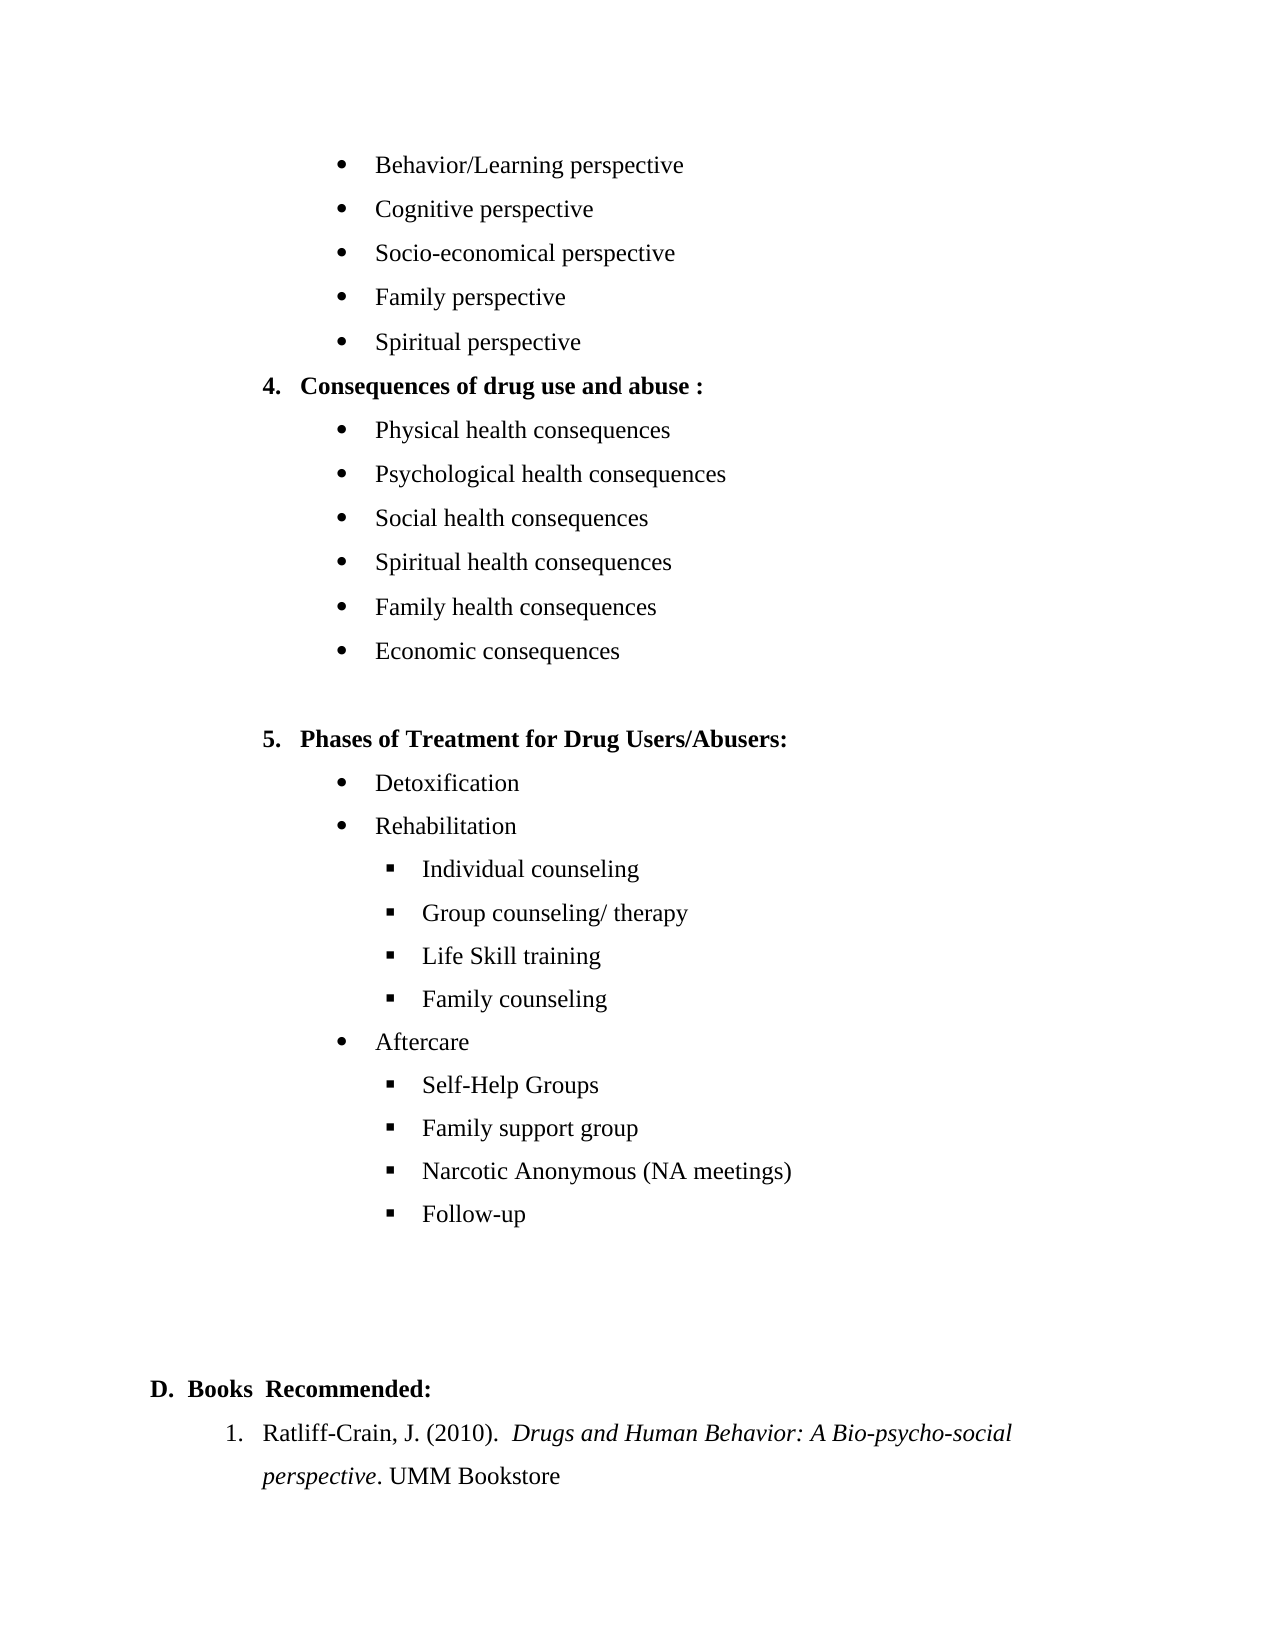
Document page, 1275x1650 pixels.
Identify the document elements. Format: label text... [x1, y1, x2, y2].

list Individual counseling [384, 854, 1125, 883]
list Family counseling [384, 984, 1125, 1013]
list Rehabilitation [337, 811, 1125, 840]
list Family support group [384, 1113, 1125, 1142]
list Self-Help Groups [384, 1070, 1125, 1099]
list Consequences of drug use and abuse : [262, 371, 1125, 399]
list Aftercare [337, 1027, 1125, 1056]
list Family perspective [337, 282, 1125, 311]
list Cognitive perspective [337, 194, 1125, 223]
list Behavior/Learning perspective [337, 150, 1125, 179]
list Life Skill training [384, 941, 1125, 969]
list Detoxification [337, 768, 1125, 797]
list Ratliff-Crain, J. (2010). Drugs and Human Behavior: A Bio-psycho-social perspective. UMM Bookstore [225, 1418, 1125, 1490]
list Economic consequences [337, 636, 1125, 664]
list Narcotic Anonymous (NA meetings) [384, 1156, 1125, 1185]
list Socio-economical perspective [337, 238, 1125, 267]
list Books Recommended: [150, 1374, 1125, 1403]
list Follow-up [384, 1199, 1125, 1228]
list Family health consequences [337, 592, 1125, 620]
list Phases of Treatment for Drug Users/Abusers: [262, 724, 1125, 753]
list Spiritual perspective [337, 327, 1125, 355]
list Psychological health consequences [337, 459, 1125, 488]
list Social health consequences [337, 503, 1125, 532]
list Spiritual health consequences [337, 547, 1125, 576]
list Group counseling/ therapy [384, 898, 1125, 926]
list Physical health consequences [337, 415, 1125, 444]
